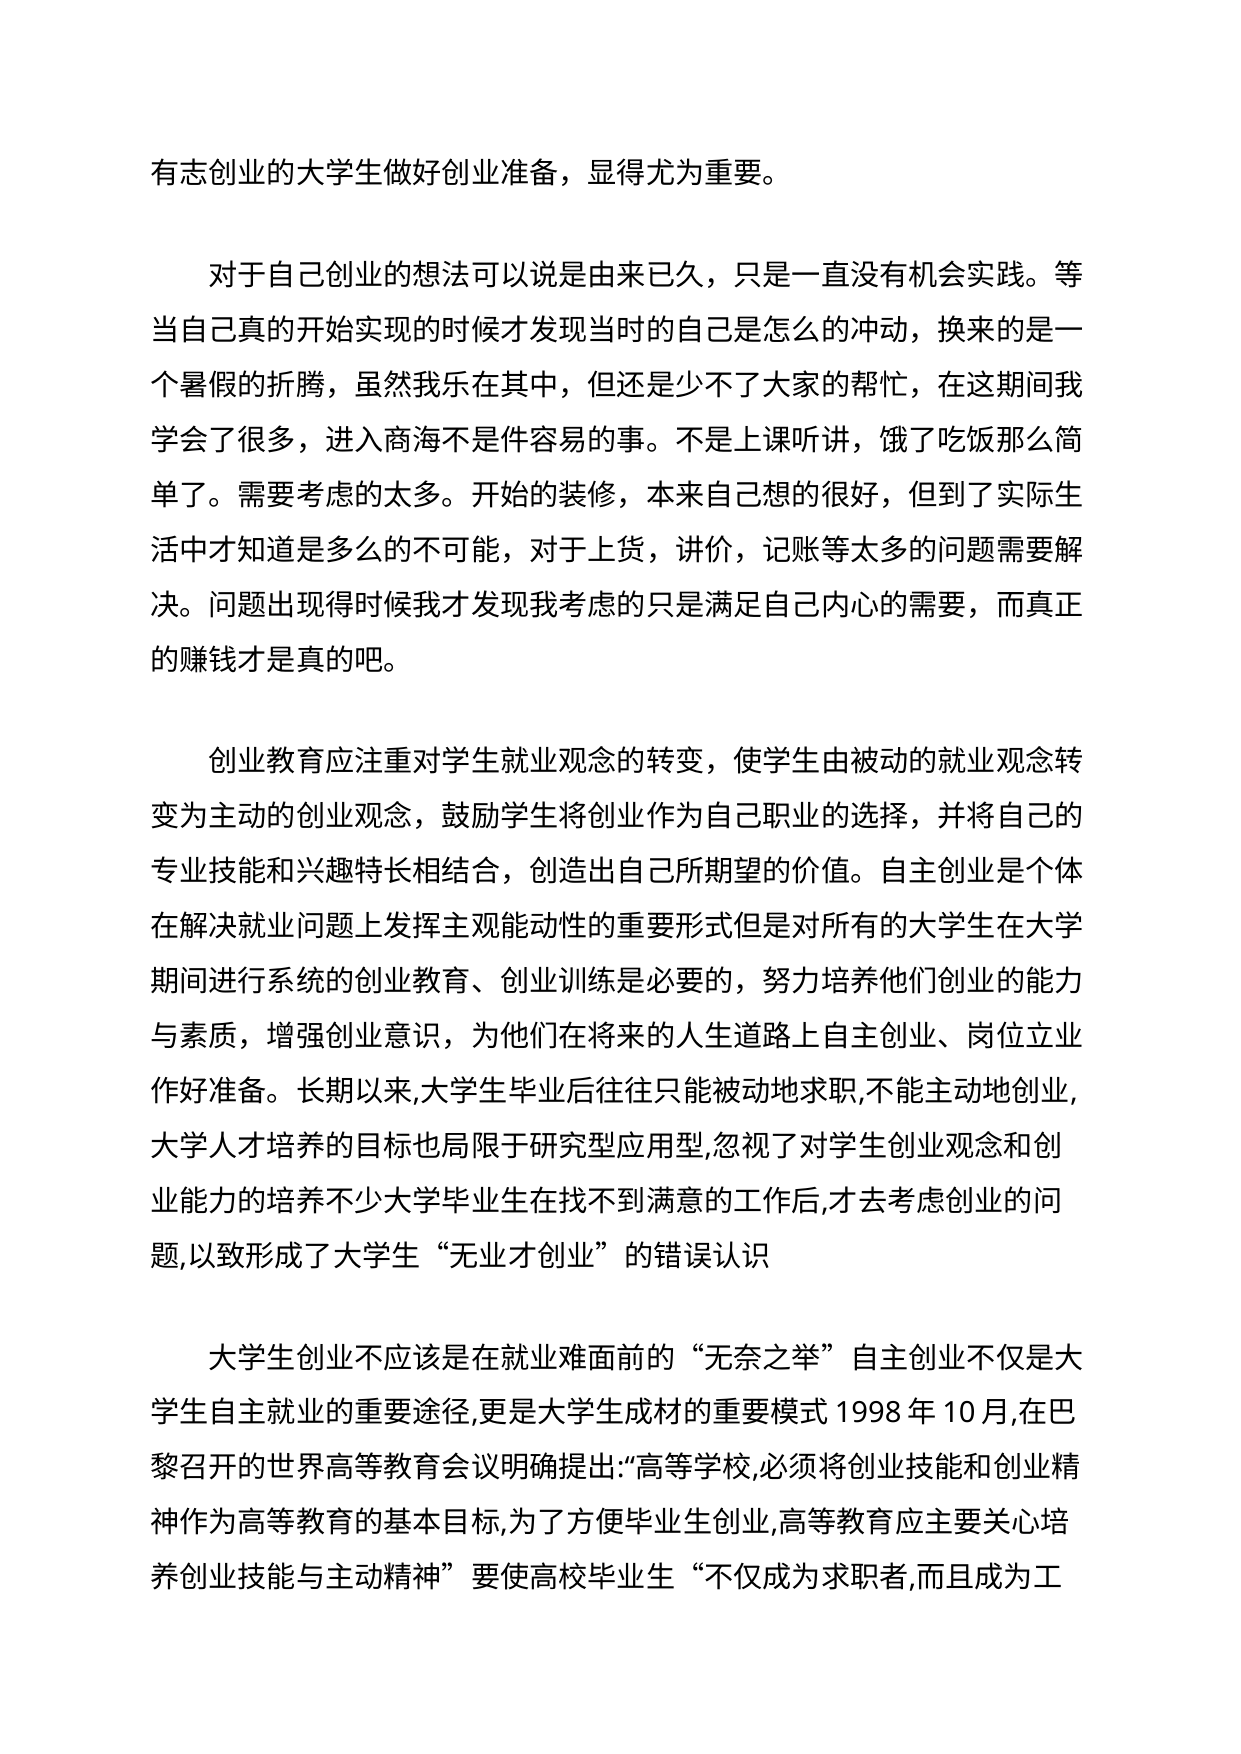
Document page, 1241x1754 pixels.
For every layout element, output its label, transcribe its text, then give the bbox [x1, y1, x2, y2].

text 对于自己创业的想法可以说是由来已久，只是一直没有机会实践。等当自己真的开始实现的时候才发现当时的自己是怎么的冲动，换来的是一个暑假的折腾，虽然我乐在其中，但还是少不了大家的帮忙，在这期间我学会了很多，进入商海不是件容易的事。不是上课听讲，饿了吃饭那么简单了。需要考虑的太多。开始的装修，本来自己想的很好，但到了实际生活中才知道是多么的不可能，对于上货，讲价，记账等太多的问题需要解决。问题出现得时候我才发现我考虑的只是满足自己内心的需要，而真正的赚钱才是真的吧。 [150, 252, 1090, 678]
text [150, 150, 1090, 192]
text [150, 1334, 1090, 1596]
text 创业教育应注重对学生就业观念的转变，使学生由被动的就业观念转变为主动的创业观念，鼓励学生将创业作为自己职业的选择，并将自己的专业技能和兴趣特长相结合，创造出自己所期望的价值。自主创业是个体在解决就业问题上发挥主观能动性的重要形式但是对所有的大学生在大学期间进行系统的创业教育、创业训练是必要的，努力培养他们创业的能力与素质，增强创业意识，为他们在将来的人生道路上自主创业、岗位立业作好准备。长期以来,大学生毕业后往往只能被动地求职,不能主动地创业,大学人才培养的目标也局限于研究型应用型,忽视了对学生创业观念和创业能力的培养不少大学毕业生在找不到满意的工作后,才去考虑创业的问题,以致形成了大学生“无业才创业”的错误认识 [150, 738, 1090, 1274]
